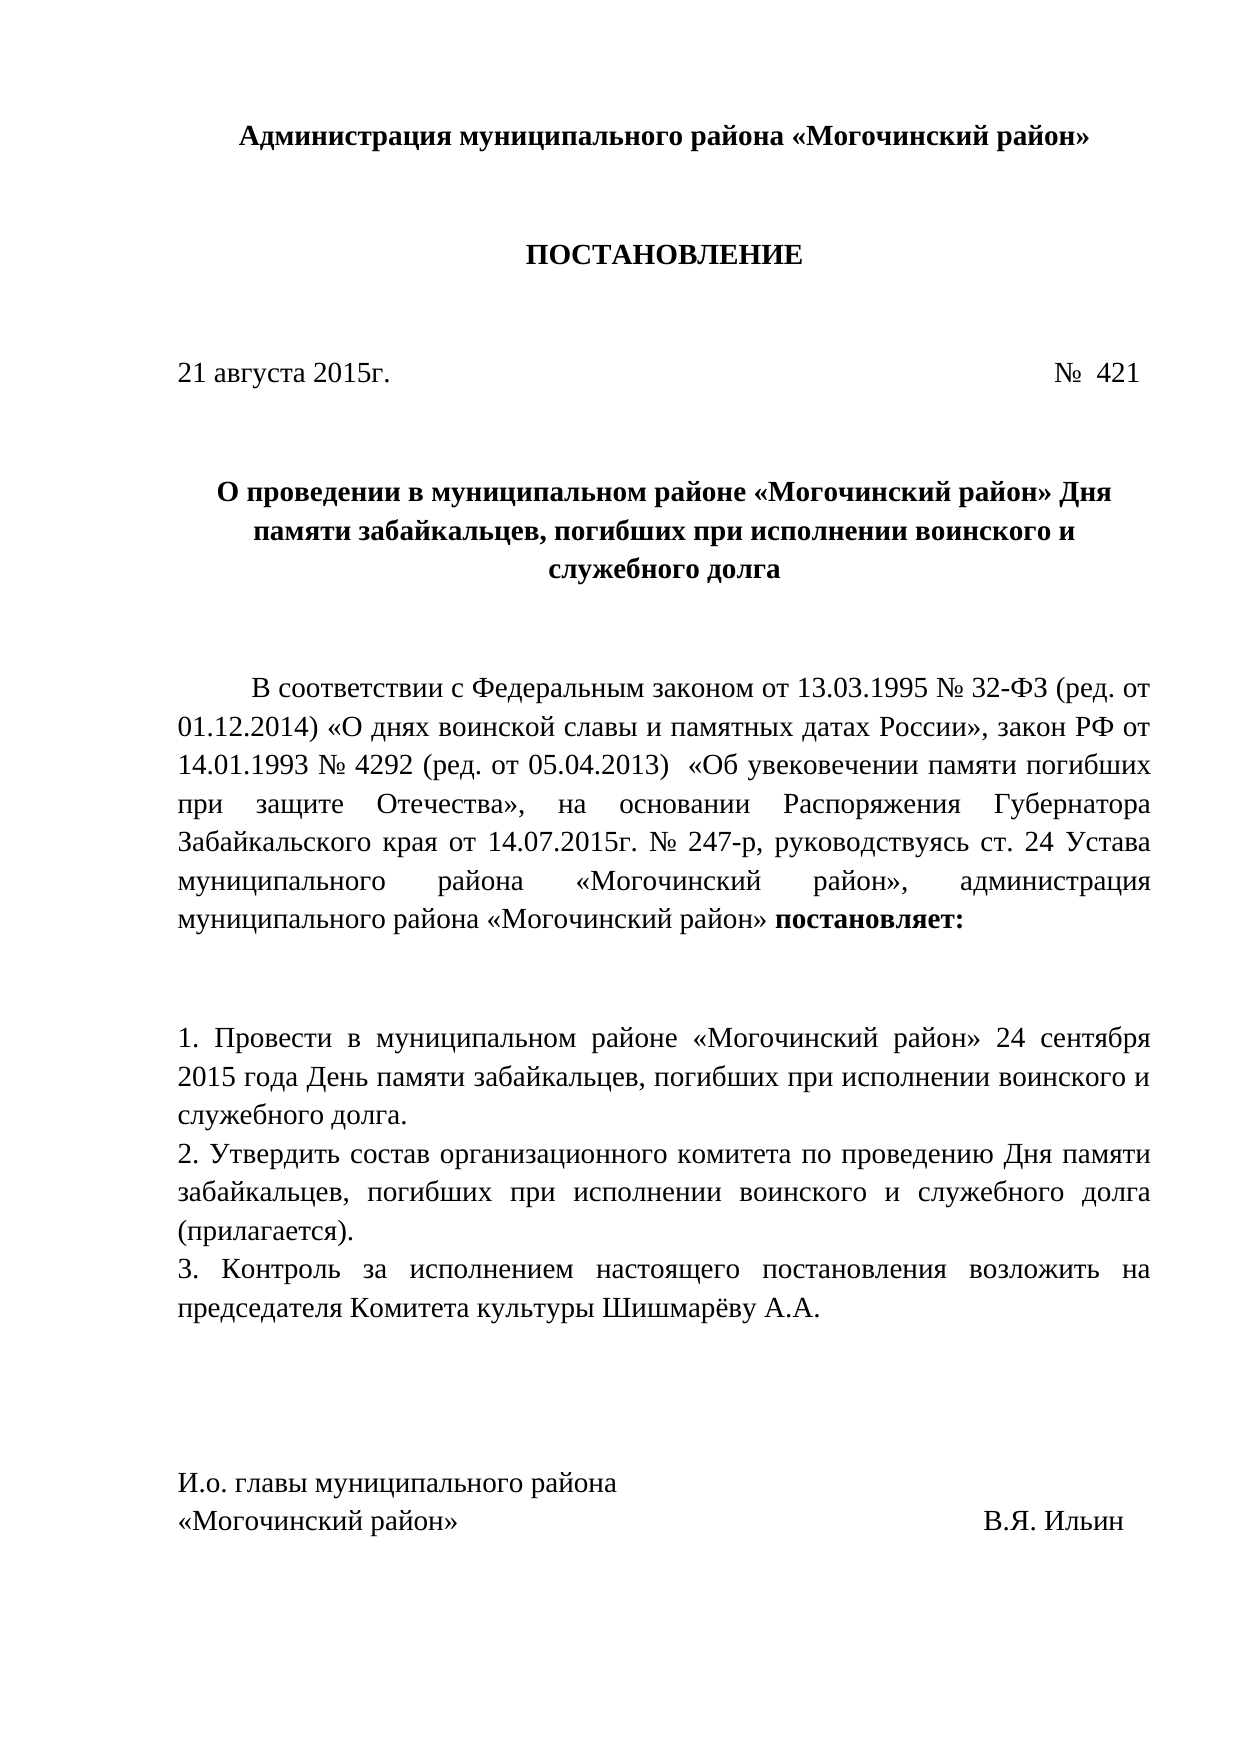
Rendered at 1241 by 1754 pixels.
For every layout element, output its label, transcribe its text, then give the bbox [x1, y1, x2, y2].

text Администрация муниципального района «Могочинский район» [177, 118, 1152, 152]
text 2. Утвердить состав организационного комитета по проведению Дня памяти забайкальцев, погибших при исполнении воинского и служебного долга (прилагается). [177, 1136, 1152, 1246]
text О проведении в муниципальном районе «Могочинский район» Дня памяти забайкальцев, погибших при исполнении воинского и служебного долга [177, 474, 1152, 585]
text 3. Контроль за исполнением настоящего постановления возложить на председателя Комитета культуры Шишмарёву А.А. [177, 1251, 1152, 1323]
text 21 августа 2015г. № 421 [177, 356, 1152, 389]
text «Могочинский район» В.Я. Ильин [177, 1503, 1152, 1537]
text 1. Провести в муниципальном районе «Могочинский район» 24 сентября 2015 года День памяти забайкальцев, погибших при исполнении воинского и служебного долга. [177, 1020, 1152, 1131]
text В соответствии с Федеральным законом от 13.03.1995 № 32-ФЗ (ред. от 01.12.2014) «О днях воинской славы и памятных датах России», закон РФ от 14.01.1993 № 4292 (ред. от 05.04.2013) «Об увековечении памяти погибших при защите Отечества», на основании Распоряжения Губернатора Забайкальского края от 14.07.2015г. № 247-р, руководствуясь ст. 24 Устава муниципального района «Могочинский район», администрация муниципального района «Могочинский район» постановляет: [177, 670, 1152, 935]
text И.о. главы муниципального района [177, 1465, 1152, 1498]
text ПОСТАНОВЛЕНИЕ [177, 237, 1152, 270]
